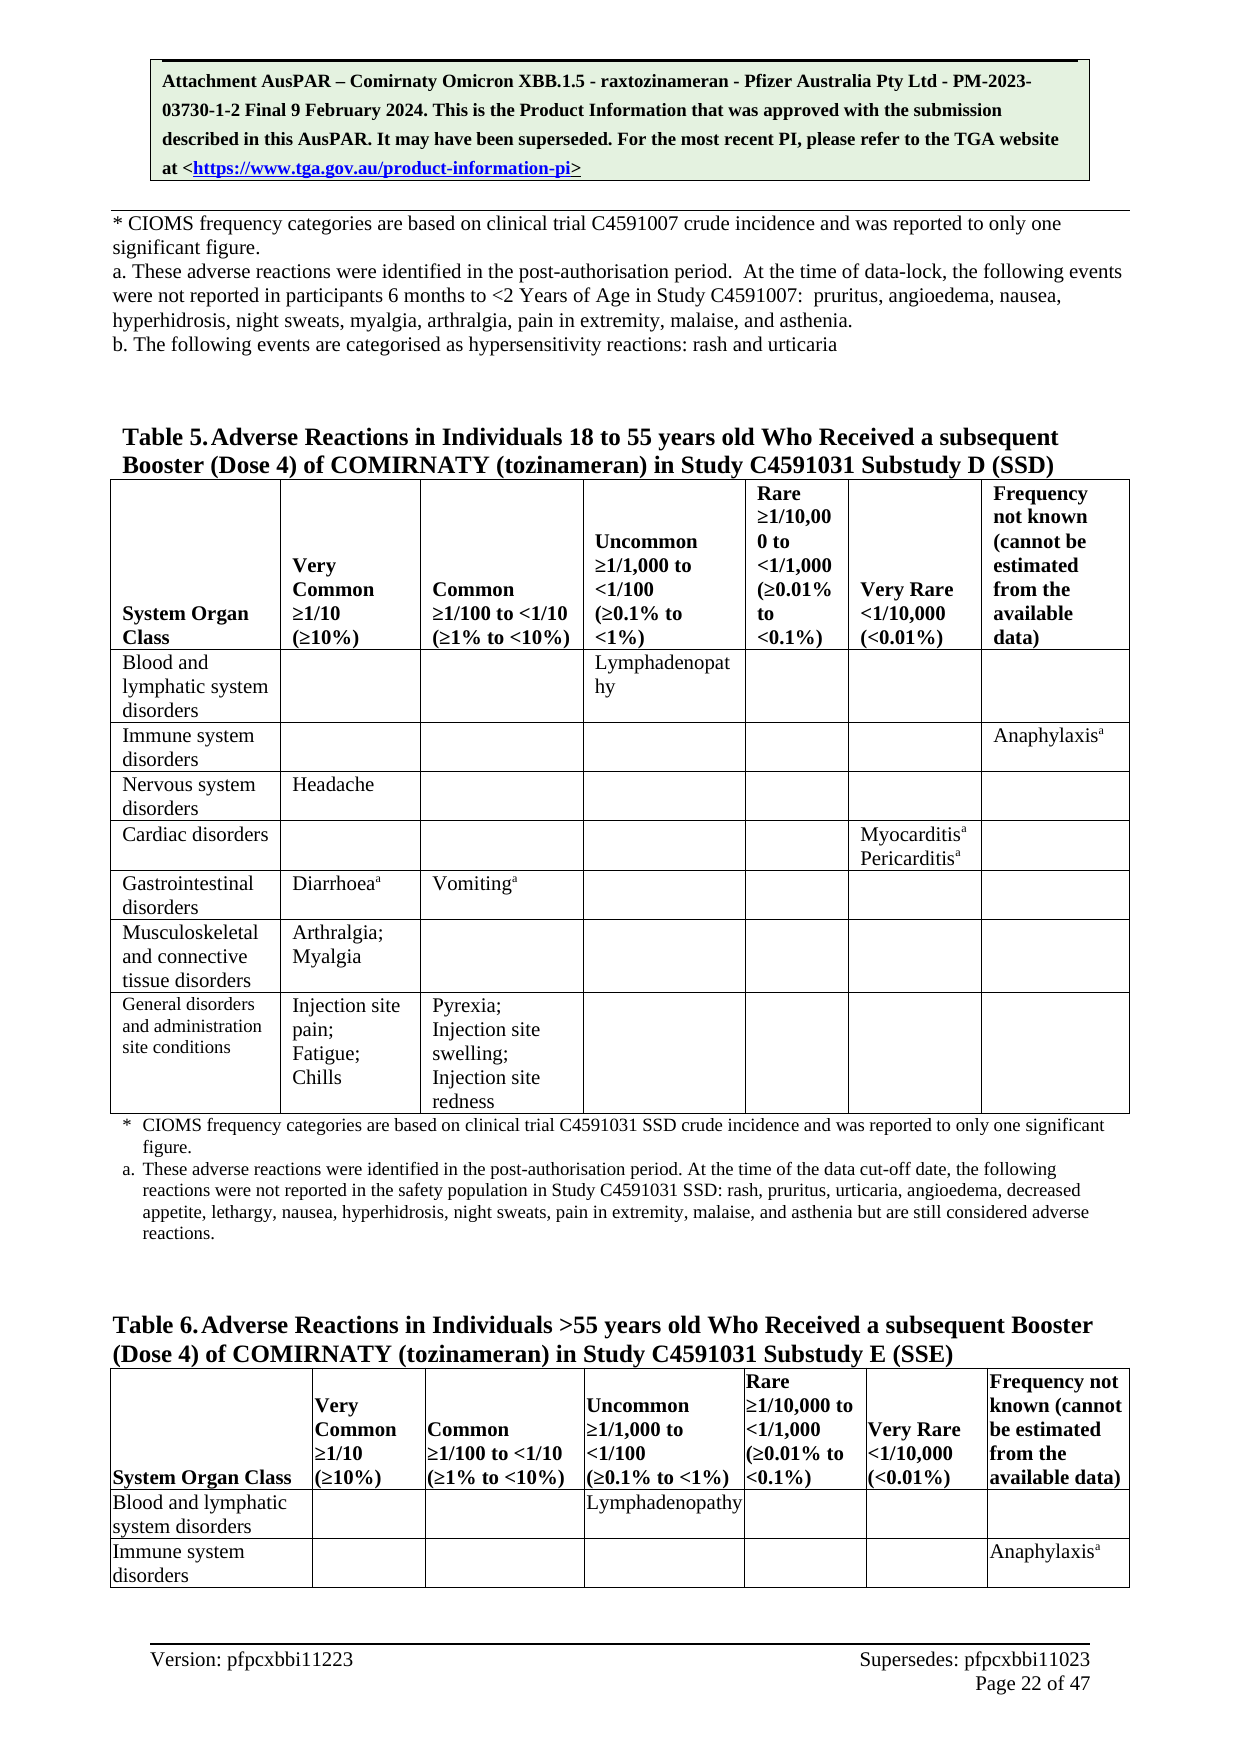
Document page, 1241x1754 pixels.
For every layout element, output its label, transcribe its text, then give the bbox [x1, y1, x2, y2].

table_cell System Organ Class [111, 480, 280, 649]
table_cell [849, 920, 981, 992]
table_cell [585, 1539, 744, 1587]
table_cell Very Rare <1/10,000 (<0.01%) [867, 1369, 987, 1489]
table_cell Uncommon ≥1/1,000 to <1/100 (≥0.1% to <1%) [584, 480, 745, 649]
table_cell [745, 1490, 866, 1538]
table_cell Vomitinga [421, 871, 583, 919]
table_cell Common ≥1/100 to <1/10 (≥1% to <10%) [421, 480, 583, 649]
table_cell Anaphylaxisa [988, 1539, 1129, 1587]
table_cell [982, 772, 1129, 820]
table_cell Blood and lymphatic system disorders [111, 1490, 312, 1538]
table_cell Rare ≥1/10,000 to <1/1,000 (≥0.01% to <0.1%) [745, 1369, 866, 1489]
table_cell [746, 723, 848, 771]
table_cell [982, 871, 1129, 919]
table_cell Rare ≥1/10,000 to <1/1,000 (≥0.01% to <0.1%) [746, 480, 848, 649]
table_cell Anaphylaxisa [982, 723, 1129, 771]
table_cell Immune system disorders [111, 1539, 312, 1587]
table_cell [584, 723, 745, 771]
table_cell [584, 920, 745, 992]
table_cell Blood and lymphatic system disorders [111, 650, 280, 722]
table_cell [849, 723, 981, 771]
table_cell Gastrointestinal disorders [111, 871, 280, 919]
table_cell [281, 821, 420, 869]
table_cell [982, 650, 1129, 722]
table_cell Frequency not known (cannot be estimated from the available data) [982, 480, 1129, 649]
table_cell Lymphadenopathy [584, 650, 745, 722]
table_cell [584, 821, 745, 869]
table_cell [281, 723, 420, 771]
table_cell Cardiac disorders [111, 821, 280, 869]
table_cell [746, 871, 848, 919]
table_cell [584, 772, 745, 820]
table_cell * CIOMS frequency categories are based on clinical trial C4591007 crude incidence and was reported to only one significant figure. a. These adverse reactions were identified in the post-authorisation period. At the time of data-lock, the following events were not reported in participants 6 months to <2 Years of Age in Study C4591007: pruritus, angioedema, nausea, hyperhidrosis, night sweats, myalgia, arthralgia, pain in extremity, malaise, and asthenia. b. The following events are categorised as hypersensitivity reactions: rash and urticaria [111, 211, 1129, 356]
table_cell [421, 772, 583, 820]
table_header Table 5. Adverse Reactions in Individuals 18 to 55 years old Who Received a subsequent Booster (Dose 4) of COMIRNATY (tozinameran) in Study C4591031 Substudy D (SSD) [111, 409, 1129, 479]
table_cell [313, 1490, 425, 1538]
table_cell Myocarditisa Pericarditisa [849, 821, 981, 869]
table_cell [584, 993, 745, 1113]
table_cell [426, 1539, 584, 1587]
table_cell [584, 871, 745, 919]
table_cell [746, 821, 848, 869]
table_cell [746, 920, 848, 992]
table_cell Very Rare <1/10,000 (<0.01%) [849, 480, 981, 649]
table_cell Pyrexia; Injection site swelling; Injection site redness [421, 993, 583, 1113]
table_cell [849, 993, 981, 1113]
table_cell [421, 920, 583, 992]
table_cell [982, 920, 1129, 992]
table_cell [746, 993, 848, 1113]
table_cell Lymphadenopathy [585, 1490, 744, 1538]
table_cell Musculoskeletal and connective tissue disorders [111, 920, 280, 992]
table_cell [849, 650, 981, 722]
table_cell System Organ Class [111, 1369, 312, 1489]
table_cell Very Common ≥1/10 (≥10%) [313, 1369, 425, 1489]
table_cell Headache [281, 772, 420, 820]
table_cell Frequency not known (cannot be estimated from the available data) [988, 1369, 1129, 1489]
table_cell [867, 1539, 987, 1587]
table_cell Nervous system disorders [111, 772, 280, 820]
table_cell [849, 871, 981, 919]
table_cell [982, 993, 1129, 1113]
table_cell General disorders and administration site conditions [111, 993, 280, 1113]
table_cell Immune system disorders [111, 723, 280, 771]
table_cell [746, 772, 848, 820]
table_cell Common ≥1/100 to <1/10 (≥1% to <10%) [426, 1369, 584, 1489]
table_cell [426, 1490, 584, 1538]
table_cell * CIOMS frequency categories are based on clinical trial C4591031 SSD crude incidence and was reported to only one significant figure. a. These adverse reactions were identified in the post-authorisation period. At the time of the data cut-off date, the following reactions were not reported in the safety population in Study C4591031 SSD: rash, pruritus, urticaria, angioedema, decreased appetite, lethargy, nausea, hyperhidrosis, night sweats, pain in extremity, malaise, and asthenia but are still considered adverse reactions. [111, 1114, 1129, 1244]
table_cell Uncommon ≥1/1,000 to <1/100 (≥0.1% to <1%) [585, 1369, 744, 1489]
table_cell [746, 650, 848, 722]
table_cell [867, 1490, 987, 1538]
table_cell [988, 1490, 1129, 1538]
table_cell [849, 772, 981, 820]
table_cell [421, 723, 583, 771]
table_cell Very Common ≥1/10 (≥10%) [281, 480, 420, 649]
table_cell [421, 821, 583, 869]
table_cell [982, 821, 1129, 869]
table_cell Arthralgia; Myalgia [281, 920, 420, 992]
table_cell [313, 1539, 425, 1587]
table_cell [421, 650, 583, 722]
table_cell [281, 650, 420, 722]
table_cell [745, 1539, 866, 1587]
table_cell Diarrhoeaa [281, 871, 420, 919]
table_cell Injection site pain; Fatigue; Chills [281, 993, 420, 1113]
